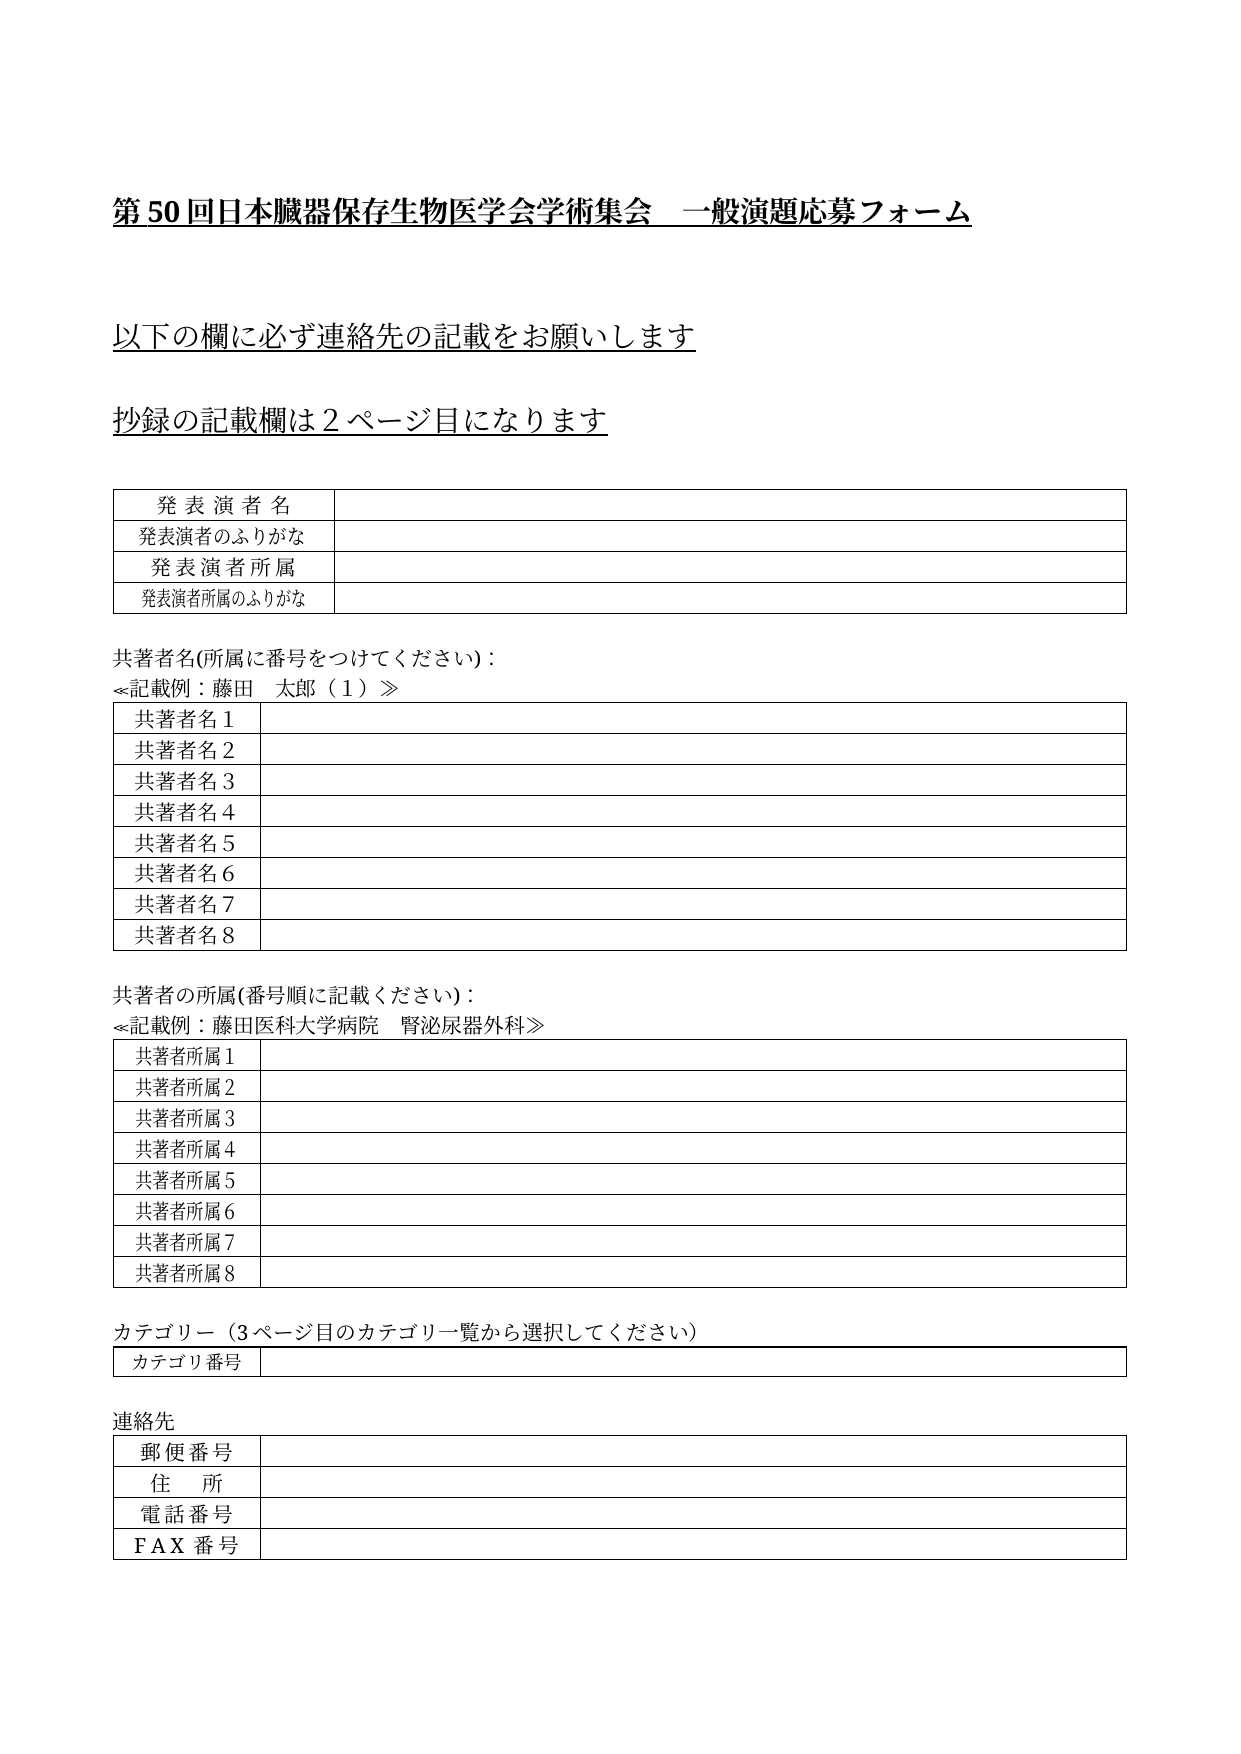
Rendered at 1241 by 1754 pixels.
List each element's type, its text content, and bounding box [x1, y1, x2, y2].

text 第50回日本臓器保存生物医学会学術集会 一般演題応募フォーム [112, 169, 1128, 252]
table_cell [261, 858, 1126, 888]
table_cell [261, 1195, 1126, 1225]
table_cell [261, 1467, 1126, 1497]
table_cell 共著者所属５ [114, 1164, 260, 1194]
table_cell [261, 1102, 1126, 1132]
table_cell 共著者名８ [114, 920, 260, 950]
table_cell 共著者所属８ [114, 1257, 260, 1287]
table_header 共著者所属１ [114, 1040, 260, 1070]
table_header 共著者名１ [114, 703, 260, 733]
table_cell 共著者所属６ [114, 1195, 260, 1225]
table_cell [261, 796, 1126, 826]
table_header 発表演者名 [114, 490, 334, 520]
table_cell [335, 552, 1126, 582]
table_cell 電話番号 [114, 1498, 260, 1528]
table_cell [261, 1133, 1126, 1163]
table_cell [261, 920, 1126, 950]
table_cell 共著者名２ [114, 734, 260, 764]
table_cell [261, 734, 1126, 764]
table_header [335, 490, 1126, 520]
table_cell 共著者名６ [114, 858, 260, 888]
text ≪記載例：藤田医科大学病院 腎泌尿器外科≫ [112, 1009, 1128, 1039]
table_cell 共著者所属７ [114, 1226, 260, 1256]
text 抄録の記載欄は２ページ目になります [112, 377, 1128, 460]
table_cell 発表演者所属のふりがな [114, 583, 334, 612]
table_header [261, 1040, 1126, 1070]
table_cell 共著者名３ [114, 765, 260, 795]
text 共著者名(所属に番号をつけてください)： [112, 642, 1128, 672]
table_header [261, 1348, 1126, 1376]
table_header [261, 703, 1126, 733]
table_cell [261, 1257, 1126, 1287]
table_cell 共著者所属３ [114, 1102, 260, 1132]
table_cell 共著者所属２ [114, 1071, 260, 1101]
table_cell [261, 1164, 1126, 1194]
table_cell 共著者名５ [114, 827, 260, 857]
table_cell 共著者所属４ [114, 1133, 260, 1163]
table_cell [261, 1071, 1126, 1101]
text カテゴリー（3ページ目のカテゴリ一覧から選択してください） [112, 1316, 1128, 1346]
text 共著者の所属(番号順に記載ください)： [112, 979, 1128, 1009]
table_cell 発表演者のふりがな [114, 521, 334, 551]
table_header 郵便番号 [114, 1436, 260, 1466]
table_cell [261, 889, 1126, 919]
table_cell 共著者名７ [114, 889, 260, 919]
table_cell 住所 [114, 1467, 260, 1497]
table_cell [261, 827, 1126, 857]
table_cell FAX番号 [114, 1529, 260, 1559]
table_cell [335, 521, 1126, 551]
table_cell [261, 1226, 1126, 1256]
table_cell 発表演者所属 [114, 552, 334, 582]
table_cell [261, 1498, 1126, 1528]
table_header カテゴリ番号 [114, 1348, 260, 1376]
table_cell 共著者名４ [114, 796, 260, 826]
table_header [261, 1436, 1126, 1466]
text 以下の欄に必ず連絡先の記載をお願いします [112, 294, 1128, 377]
table_cell [261, 765, 1126, 795]
table_cell [335, 583, 1126, 612]
text ≪記載例：藤田 太郎（１）≫ [112, 672, 1128, 702]
text 連絡先 [112, 1405, 1128, 1435]
table_cell [261, 1529, 1126, 1559]
